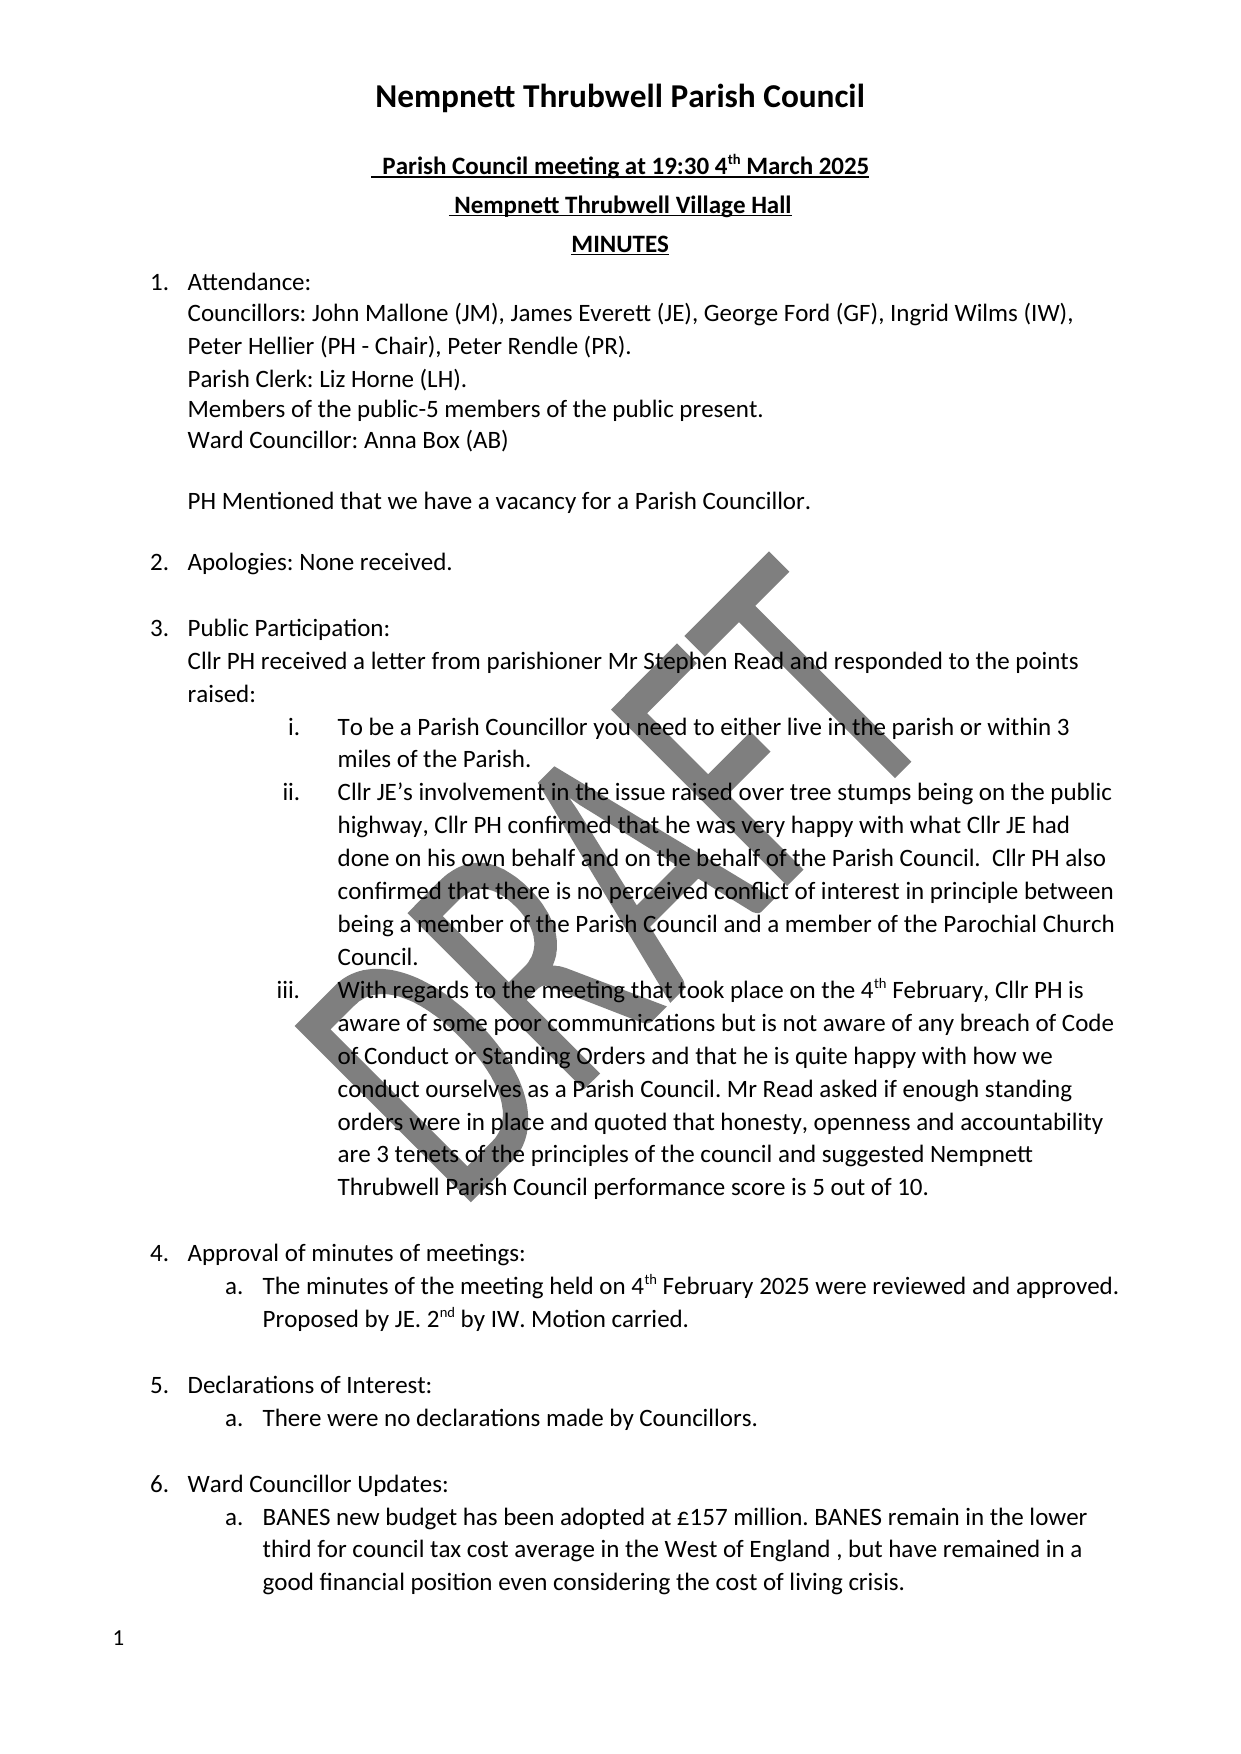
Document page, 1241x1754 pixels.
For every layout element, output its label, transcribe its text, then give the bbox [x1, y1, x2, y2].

list Parish Clerk: Liz Horne (LH). [187, 363, 1128, 393]
list PH Mentioned that we have a vacancy for a Parish Councillor. [187, 485, 1128, 516]
list Ward Councillor: Anna Box (AB) [187, 424, 1128, 454]
list The minutes of the meeting held on 4th February 2025 were reviewed and approved. Proposed by JE. 2nd by IW. Motion carried. [225, 1270, 1128, 1334]
list Public Participation: [150, 612, 1128, 642]
list Declarations of Interest: [150, 1369, 1128, 1399]
list Ward Councillor Updates: [150, 1468, 1128, 1498]
text Parish Council meeting at 19:30 4th March 2025 [112, 150, 1128, 181]
list Attendance: [150, 267, 1128, 297]
list Members of the public-5 members of the public present. [187, 393, 1128, 424]
text MINUTES [112, 228, 1128, 258]
list Apologies: None received. [150, 546, 1128, 577]
list To be a Parish Councillor you need to either live in the parish or within 3 miles of the Parish. [300, 711, 1128, 774]
list There were no declarations made by Councillors. [225, 1402, 1128, 1432]
list Approval of minutes of meetings: [150, 1237, 1128, 1268]
list BANES new budget has been adopted at £157 million. BANES remain in the lower third for council tax cost average in the West of England , but have remained in a good financial position even considering the cost of living crisis. [225, 1501, 1128, 1597]
list Cllr PH received a letter from parishioner Mr Stephen Read and responded to the points raised: [187, 645, 1128, 708]
text Nempnett Thrubwell Village Hall [112, 189, 1128, 219]
list Councillors: John Mallone (JM), James Everett (JE), George Ford (GF), Ingrid Wilms (IW), Peter Hellier (PH - Chair), Peter Rendle (PR). [187, 297, 1128, 361]
list Cllr JE’s involvement in the issue raised over tree stumps being on the public highway, Cllr PH confirmed that he was very happy with what Cllr JE had done on his own behalf and on the behalf of the Parish Council. Cllr PH also confirmed that there is no perceived conflict of interest in principle between being a member of the Parish Council and a member of the Parochial Church Council. [300, 776, 1128, 972]
list With regards to the meeting that took place on the 4th February, Cllr PH is aware of some poor communications but is not aware of any breach of Code of Conduct or Standing Orders and that he is quite happy with how we conduct ourselves as a Parish Council. Mr Read asked if enough standing orders were in place and quoted that honesty, openness and accountability are 3 tenets of the principles of the council and suggested Nempnett Thrubwell Parish Council performance score is 5 out of 10. [300, 974, 1128, 1202]
